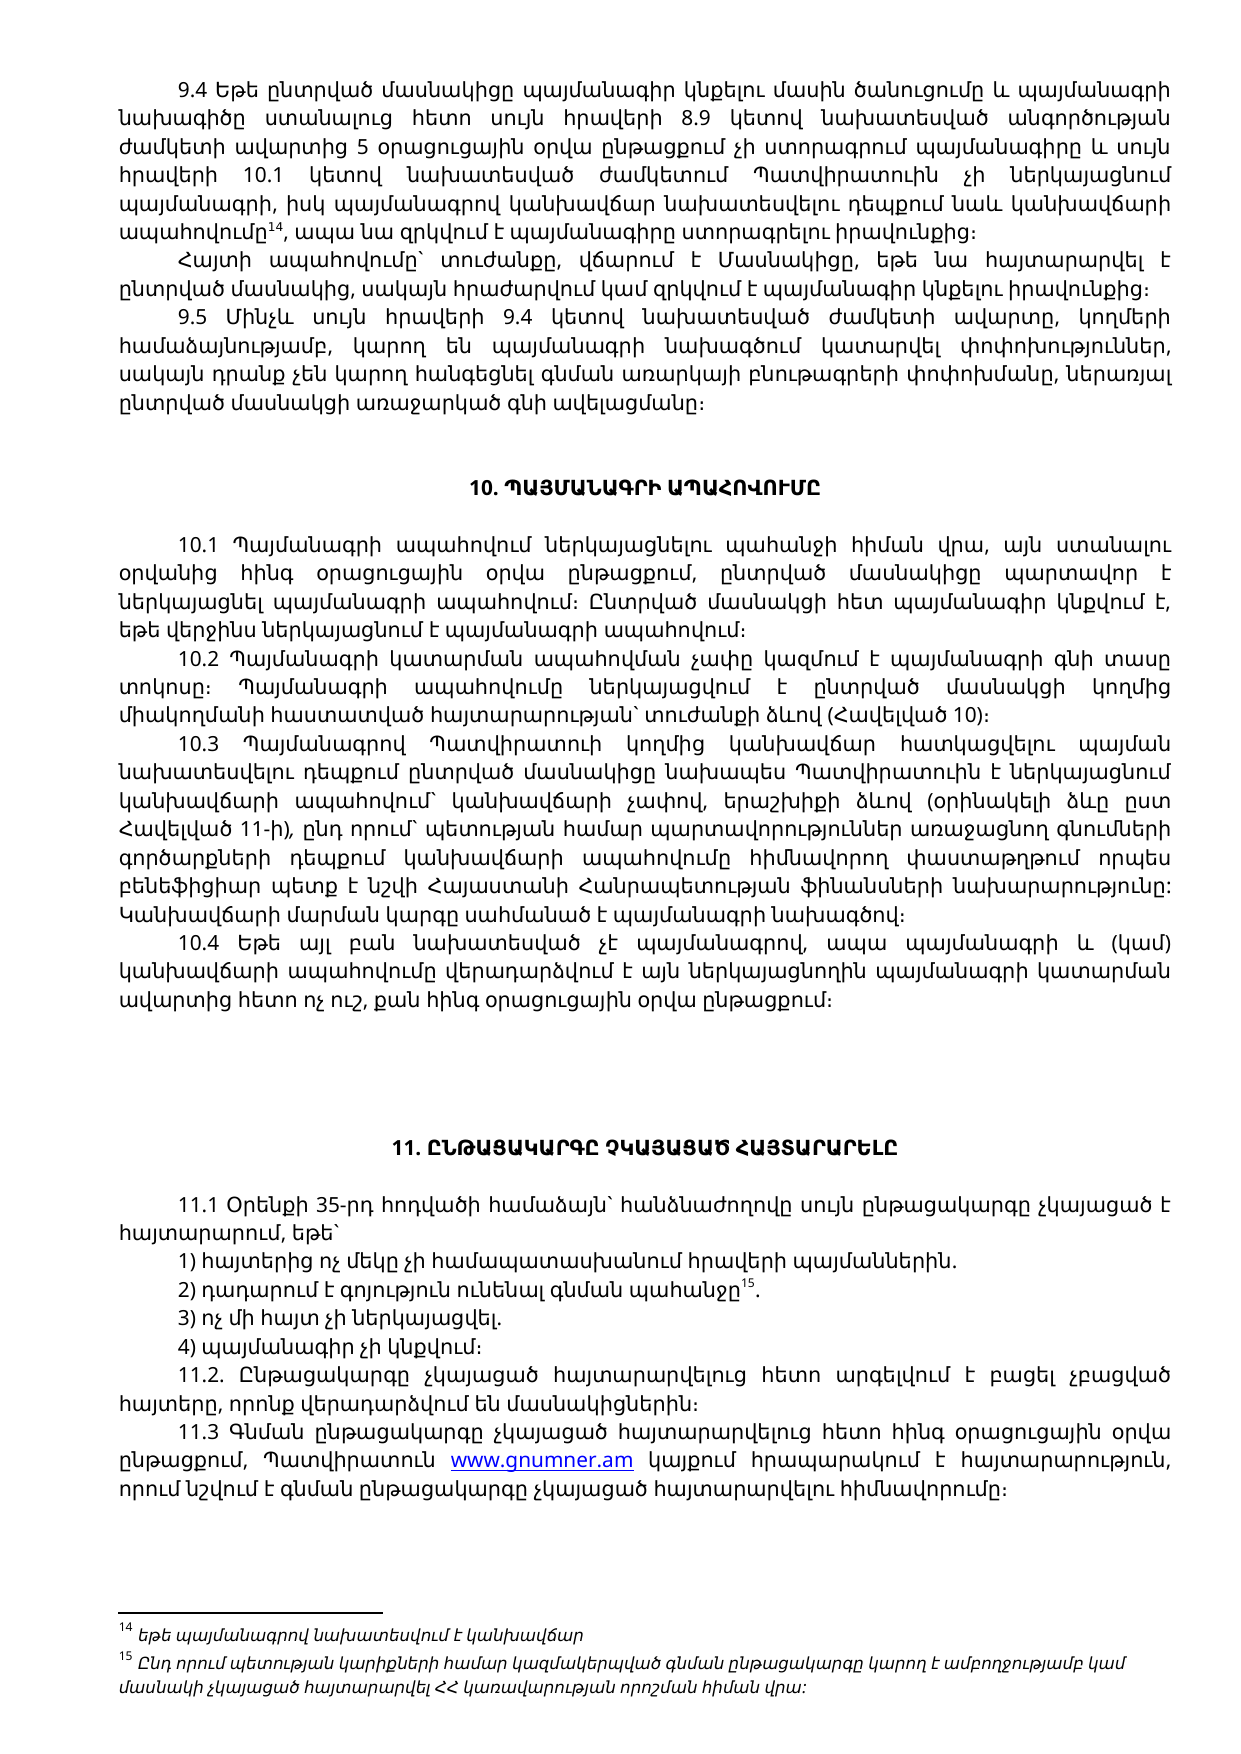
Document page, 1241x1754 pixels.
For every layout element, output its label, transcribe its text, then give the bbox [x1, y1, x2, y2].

text 10.2 Պայմանագրի կատարման ապահովման չափը կազմում է պայմանագրի գնի տասը տոկոսը։ Պայմանագրի ապահովումը ներկայացվում է ընտրված մասնակցի կողմից միակողմանի հաստատված հայտարարության` տուժանքի ձևով (Հավելված 10)։ [118, 644, 1171, 729]
text 4) պայմանագիր չի կնքվում։ [118, 1332, 1171, 1360]
text 9.5 Մինչև սույն հրավերի 9.4 կետով նախատեսված ժամկետի ավարտը, կողմերի համաձայնությամբ, կարող են պայմանագրի նախագծում կատարվել փոփոխություններ, սակայն դրանք չեն կարող հանգեցնել գնման առարկայի բնութագրերի փոփոխմանը, ներառյալ ընտրված մասնակցի առաջարկած գնի ավելացմանը։ [118, 302, 1171, 416]
text Հայտի ապահովումը` տուժանքը, վճարում է Մասնակիցը, եթե նա հայտարարվել է ընտրված մասնակից, սակայն հրաժարվում կամ զրկվում է պայմանագիր կնքելու իրավունքից։ [118, 246, 1171, 302]
text 10.3 Պայմանագրով Պատվիրատուի կողմից կանխավճար հատկացվելու պայման նախատեսվելու դեպքում ընտրված մասնակիցը նախապես Պատվիրատուին է ներկայացնում կանխավճարի ապահովում` կանխավճարի չափով, երաշխիքի ձևով (օրինակելի ձևը ըստ Հավելված 11-ի), ընդ որում` պետության համար պարտավորություններ առաջացնող գնումների գործարքների դեպքում կանխավճարի ապահովումը հիմնավորող փաստաթղթում որպես բենեֆիցիար պետք է նշվի Հայաստանի Հանրապետության ֆինանսների նախարարությունը: Կանխավճարի մարման կարգը սահմանած է պայմանագրի նախագծով։ [118, 729, 1171, 928]
text 3) ոչ մի հայտ չի ներկայացվել. [118, 1303, 1171, 1332]
text 10.4 Եթե այլ բան նախատեսված չէ պայմանագրով, ապա պայմանագրի և (կամ) կանխավճարի ապահովումը վերադարձվում է այն ներկայացնողին պայմանագրի կատարման ավարտից հետո ոչ ուշ, քան հինգ օրացուցային օրվա ընթացքում։ [118, 928, 1171, 1013]
text 9.4 Եթե ընտրված մասնակիցը պայմանագիր կնքելու մասին ծանուցումը և պայմանագրի նախագիծը ստանալուց հետո սույն հրավերի 8.9 կետով նախատեսված անգործության ժամկետի ավարտից 5 օրացուցային օրվա ընթացքում չի ստորագրում պայմանագիրը և սույն հրավերի 10.1 կետով նախատեսված ժամկետում Պատվիրատուին չի ներկայացնում պայմանագրի, իսկ պայմանագրով կանխավճար նախատեսվելու դեպքում նաև կանխավճարի ապահովումը, ապա նա զրկվում է պայմանագիրը ստորագրելու իրավունքից։ [118, 75, 1171, 246]
text 11.3 Գնման ընթացակարգը չկայացած հայտարարվելուց հետո հինգ օրացուցային օրվա ընթացքում, Պատվիրատուն www.gnumner.am կայքում հրապարակում է հայտարարություն, որում նշվում է գնման ընթացակարգը չկայացած հայտարարվելու հիմնավորումը։ [118, 1417, 1171, 1502]
text 11. ԸՆԹԱՑԱԿԱՐԳԸ ՉԿԱՅԱՑԱԾ ՀԱՅՏԱՐԱՐԵԼԸ [118, 1133, 1171, 1161]
text 2) դադարում է գոյություն ունենալ գնման պահանջը. [118, 1275, 1171, 1303]
text 11.1 Օրենքի 35-րդ հոդվածի համաձայն` հանձնաժողովը սույն ընթացակարգը չկայացած է հայտարարում, եթե` [118, 1190, 1171, 1247]
text 10. ՊԱՅՄԱՆԱԳՐԻ ԱՊԱՀՈՎՈՒՄԸ [118, 473, 1171, 502]
text 10.1 Պայմանագրի ապահովում ներկայացնելու պահանջի հիման վրա, այն ստանալու օրվանից հինգ օրացուցային օրվա ընթացքում, ընտրված մասնակիցը պարտավոր է ներկայացնել պայմանագրի ապահովում։ Ընտրված մասնակցի հետ պայմանագիր կնքվում է, եթե վերջինս ներկայացնում է պայմանագրի ապահովում։ [118, 530, 1171, 644]
text 11.2. Ընթացակարգը չկայացած հայտարարվելուց հետո արգելվում է բացել չբացված հայտերը, որոնք վերադարձվում են մասնակիցներին։ [118, 1360, 1171, 1417]
text 1) հայտերից ոչ մեկը չի համապատասխանում հրավերի պայմաններին. [118, 1247, 1171, 1275]
